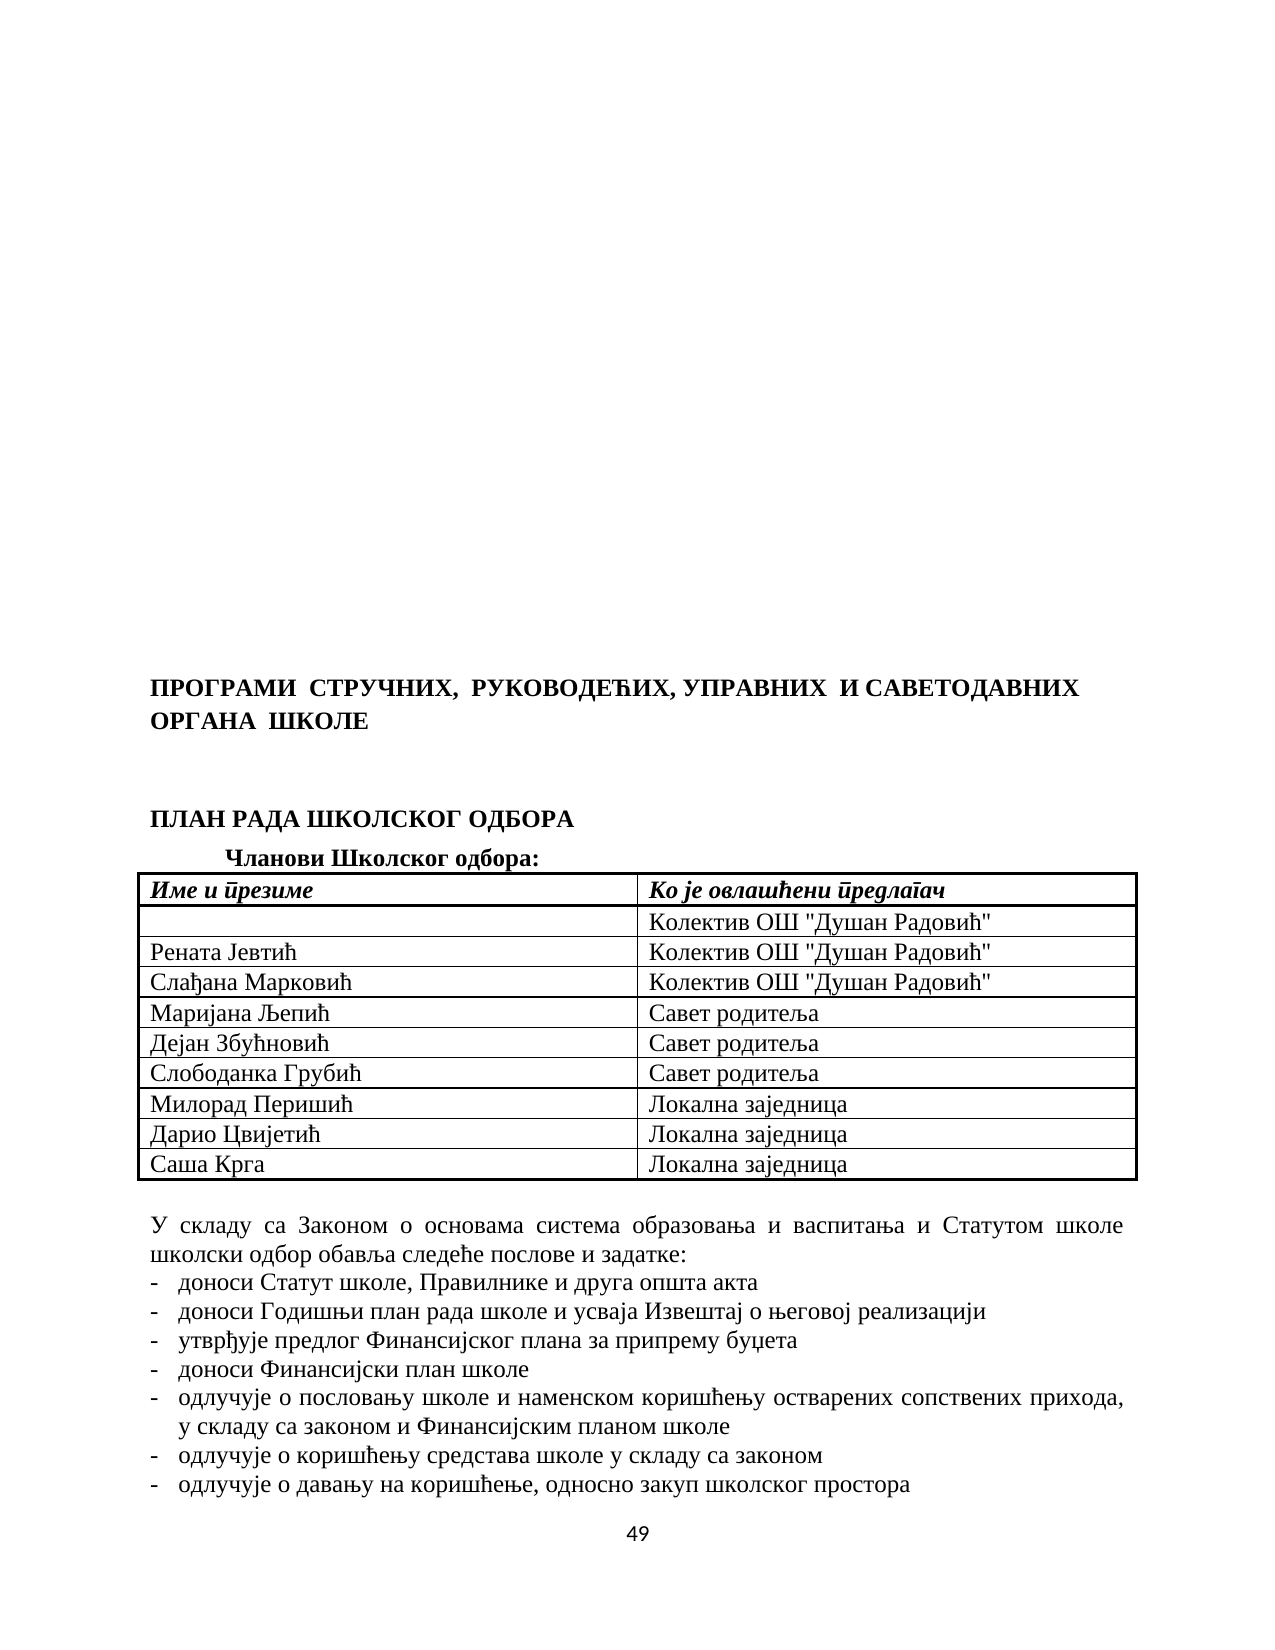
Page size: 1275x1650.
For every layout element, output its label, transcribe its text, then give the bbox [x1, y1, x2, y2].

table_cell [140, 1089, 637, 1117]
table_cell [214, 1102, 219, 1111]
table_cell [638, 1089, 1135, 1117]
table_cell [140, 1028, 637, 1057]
text ПРОГРАМИ СТРУЧНИХ, РУКОВОДЕЋИХ, УПРАВНИХ И САВЕТОДАВНИХ ОРГАНА ШКОЛЕ [150, 673, 1125, 735]
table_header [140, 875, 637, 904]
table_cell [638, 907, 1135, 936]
list доноси Финансијски план школе [150, 1354, 1125, 1382]
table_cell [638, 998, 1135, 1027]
list одлучује о давању на коришћење, односно закуп школског простора [150, 1469, 1125, 1497]
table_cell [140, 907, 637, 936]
list доноси Статут школе, Правилнике и друга општа акта [150, 1267, 1125, 1296]
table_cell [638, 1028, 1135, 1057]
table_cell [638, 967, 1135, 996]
text ПЛАН РАДА ШКОЛСКОГ ОДБОРА [150, 804, 1125, 832]
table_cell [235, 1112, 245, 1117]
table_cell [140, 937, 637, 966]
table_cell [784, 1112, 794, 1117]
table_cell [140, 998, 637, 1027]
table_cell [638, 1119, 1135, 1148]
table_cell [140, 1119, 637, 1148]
text У складу са Законом о основама система образовања и васпитања и Статутом школе школски одбор обавља следеће послове и задатке: [150, 1210, 1125, 1267]
list одлучује о коришћењу средстава школе у складу са законом [150, 1440, 1125, 1469]
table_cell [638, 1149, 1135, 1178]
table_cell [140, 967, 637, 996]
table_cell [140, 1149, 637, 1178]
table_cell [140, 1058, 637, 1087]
list утврђује предлог Финансијског плана за припрему буџета [150, 1325, 1125, 1354]
list одлучује о пословању школе и наменском коришћењу остварених сопствених прихода, у складу са законом и Финансијским планом школе [150, 1382, 1125, 1440]
text Чланови Школског одбора: [150, 843, 1125, 872]
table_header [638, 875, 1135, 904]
list доноси Годишњи план рада школе и усваја Извештај о његовој реализацији [150, 1296, 1125, 1325]
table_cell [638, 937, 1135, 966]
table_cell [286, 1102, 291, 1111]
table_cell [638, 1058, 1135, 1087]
